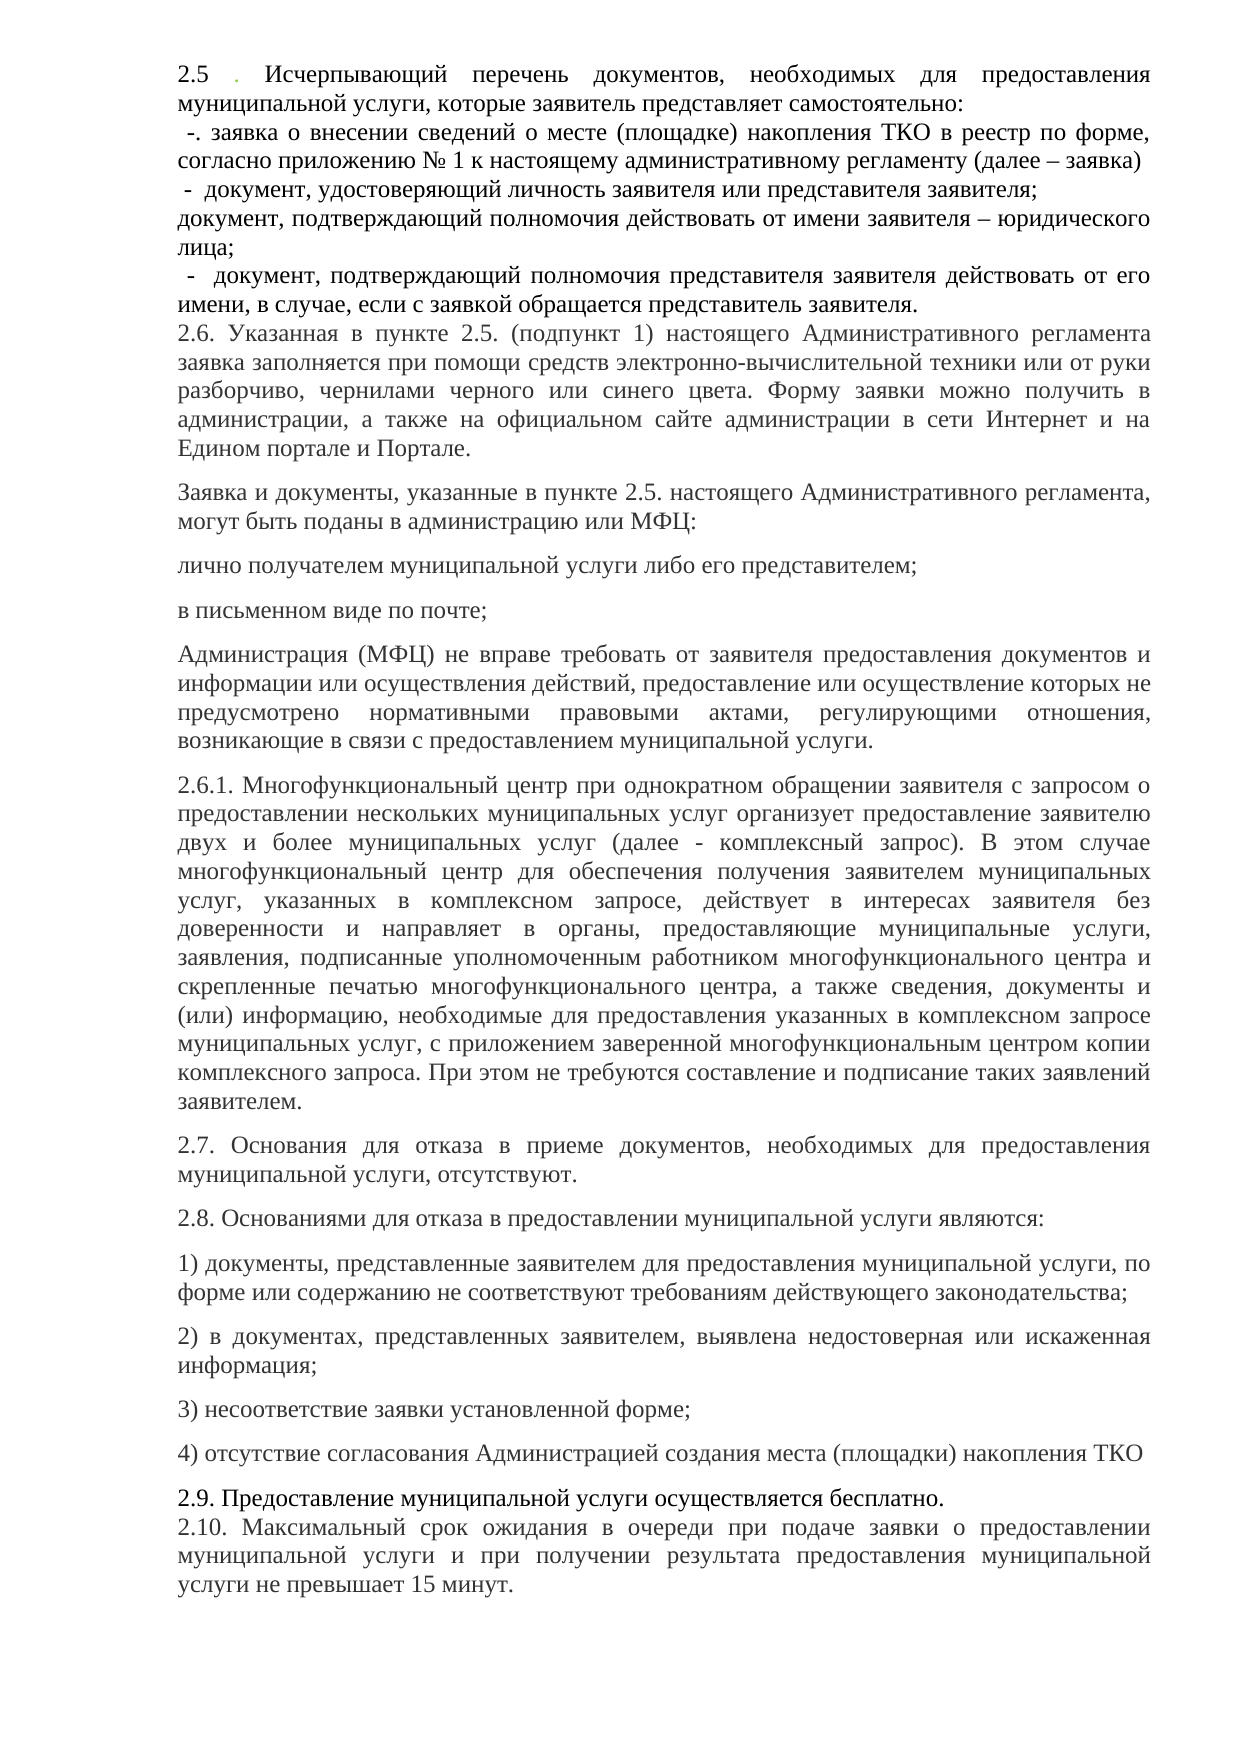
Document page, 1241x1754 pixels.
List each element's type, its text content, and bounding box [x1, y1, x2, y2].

text 2.8. Основаниями для отказа в предоставлении муниципальной услуги являются: [177, 1203, 1152, 1232]
text лично получателем муниципальной услуги либо его представителем; [177, 550, 1152, 579]
text 2.6.1. Многофункциональный центр при однократном обращении заявителя с запросом о предоставлении нескольких муниципальных услуг организует предоставление заявителю двух и более муниципальных услуг (далее - комплексный запрос). В этом случае многофункциональный центр для обеспечения получения заявителем муниципальных услуг, указанных в комплексном запросе, действует в интересах заявителя без доверенности и направляет в органы, предоставляющие муниципальные услуги, заявления, подписанные уполномоченным работником многофункционального центра и скрепленные печатью многофункционального центра, а также сведения, документы и (или) информацию, необходимые для предоставления указанных в комплексном запросе муниципальных услуг, с приложением заверенной многофункциональным центром копии комплексного запроса. При этом не требуются составление и подписание таких заявлений заявителем. [177, 770, 1152, 1115]
text 2.9. Предоставление муниципальной услуги осуществляется бесплатно. [177, 1483, 1152, 1512]
text 2.7. Основания для отказа в приеме документов, необходимых для предоставления муниципальной услуги, отсутствуют. [177, 1130, 1152, 1188]
text 2.6. Указанная в пункте 2.5. (подпункт 1) настоящего Административного регламента заявка заполняется при помощи средств электронно-вычислительной техники или от руки разборчиво, чернилами черного или синего цвета. Форму заявки можно получить в администрации, а также на официальном сайте администрации в сети Интернет и на Едином портале и Портале. [177, 318, 1152, 462]
text 2.5 . Исчерпывающий перечень документов, необходимых для предоставления муниципальной услуги, которые заявитель представляет самостоятельно: [177, 59, 1152, 117]
text Заявка и документы, указанные в пункте 2.5. настоящего Административного регламента, могут быть поданы в администрацию или МФЦ: [177, 477, 1152, 535]
text Администрация (МФЦ) не вправе требовать от заявителя предоставления документов и информации или осуществления действий, предоставление или осуществление которых не предусмотрено нормативными правовыми актами, регулирующими отношения, возникающие в связи с предоставлением муниципальной услуги. [177, 639, 1152, 754]
text 2.10. Максимальный срок ожидания в очереди при подаче заявки о предоставлении муниципальной услуги и при получении результата предоставления муниципальной услуги не превышает 15 минут. [177, 1512, 1152, 1598]
text в письменном виде по почте; [177, 595, 1152, 623]
text - документ, удостоверяющий личность заявителя или представителя заявителя; [177, 174, 1152, 203]
text 1) документы, представленные заявителем для предоставления муниципальной услуги, по форме или содержанию не соответствуют требованиям действующего законодательства; [177, 1248, 1152, 1305]
text -. заявка о внесении сведений о месте (площадке) накопления ТКО в реестр по форме, согласно приложению № 1 к настоящему административному регламенту (далее – заявка) [177, 117, 1152, 174]
text 3) несоответствие заявки установленной форме; [177, 1394, 1152, 1423]
text - документ, подтверждающий полномочия представителя заявителя действовать от его имени, в случае, если с заявкой обращается представитель заявителя. [177, 260, 1152, 318]
text 2) в документах, представленных заявителем, выявлена недостоверная или искаженная информация; [177, 1321, 1152, 1378]
text документ, подтверждающий полномочия действовать от имени заявителя – юридического лица; [177, 203, 1152, 260]
text 4) отсутствие согласования Администрацией создания места (площадки) накопления ТКО [177, 1438, 1152, 1467]
